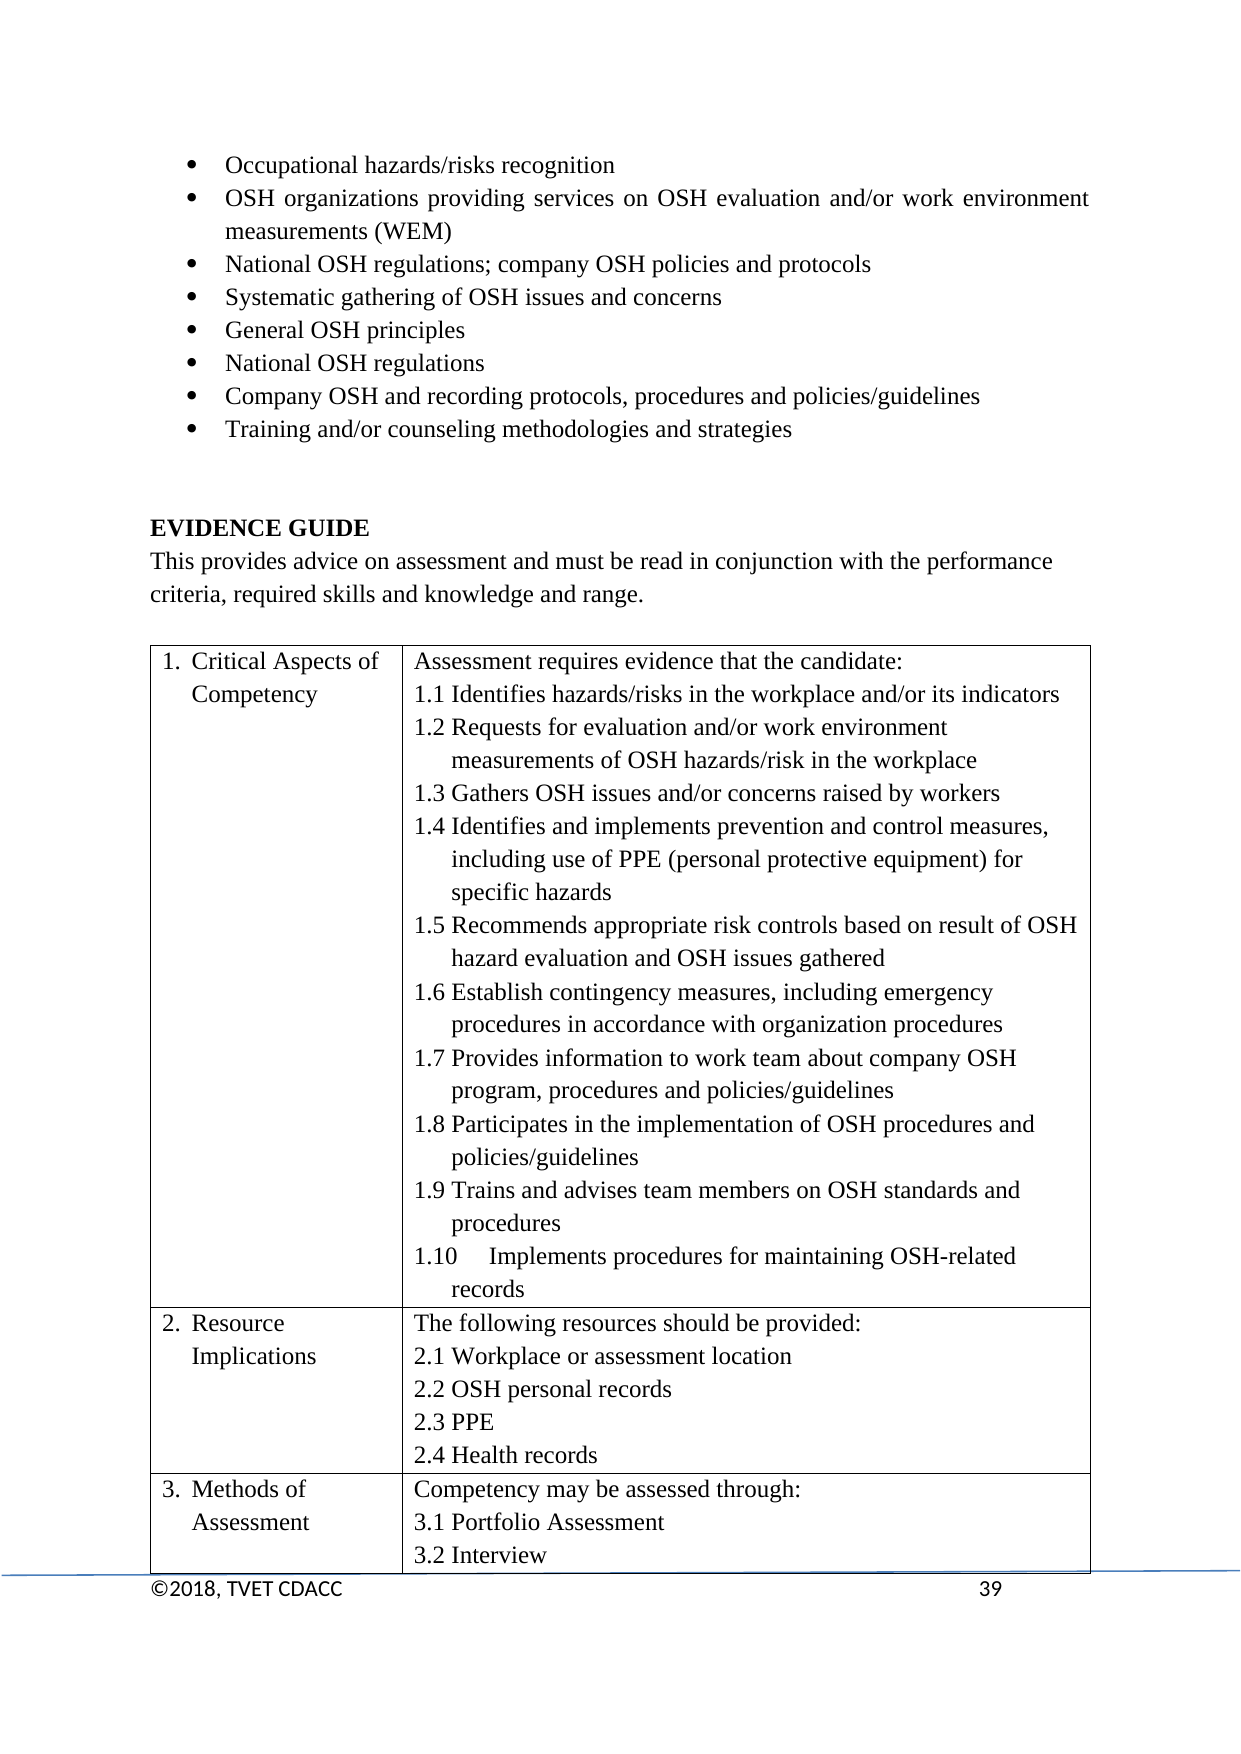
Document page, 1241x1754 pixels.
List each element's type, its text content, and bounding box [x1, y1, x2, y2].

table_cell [151, 1474, 402, 1573]
list National OSH regulations [187, 348, 1090, 377]
list OSH organizations providing services on OSH evaluation and/or work environment measurements (WEM) [187, 183, 1090, 245]
list Company OSH and recording protocols, procedures and policies/guidelines [187, 381, 1090, 410]
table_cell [403, 1474, 1090, 1573]
table_cell The following resources should be provided: 2.1 Workplace or assessment location 2.2 OSH personal records 2.3 PPE 2.4 Health records [403, 1308, 1090, 1473]
list Occupational hazards/risks recognition [187, 150, 1090, 179]
table_header Assessment requires evidence that the candidate: Identifies hazards/risks in the workplace and/or its indicators Requests for evaluation and/or work environment measurements of OSH hazards/risk in the workplace Gathers OSH issues and/or concerns raised by workers Identifies and implements prevention and control measures, including use of PPE (personal protective equipment) for specific hazards Recommends appropriate risk controls based on result of OSH hazard evaluation and OSH issues gathered Establish contingency measures, including emergency procedures in accordance with organization procedures Provides information to work team about company OSH program, procedures and policies/guidelines Participates in the implementation of OSH procedures and policies/guidelines Trains and advises team members on OSH standards and procedures Implements procedures for maintaining OSH-related records [403, 646, 1090, 1307]
text EVIDENCE GUIDE [150, 513, 1090, 542]
table_cell Resource Implications [151, 1308, 402, 1473]
text This provides advice on assessment and must be read in conjunction with the performance criteria, required skills and knowledge and range. [150, 546, 1090, 608]
list National OSH regulations; company OSH policies and protocols [187, 249, 1090, 278]
list General OSH principles [187, 315, 1090, 344]
list Systematic gathering of OSH issues and concerns [187, 282, 1090, 311]
table_header Critical Aspects of Competency [151, 646, 402, 1307]
list Training and/or counseling methodologies and strategies [187, 414, 1090, 443]
